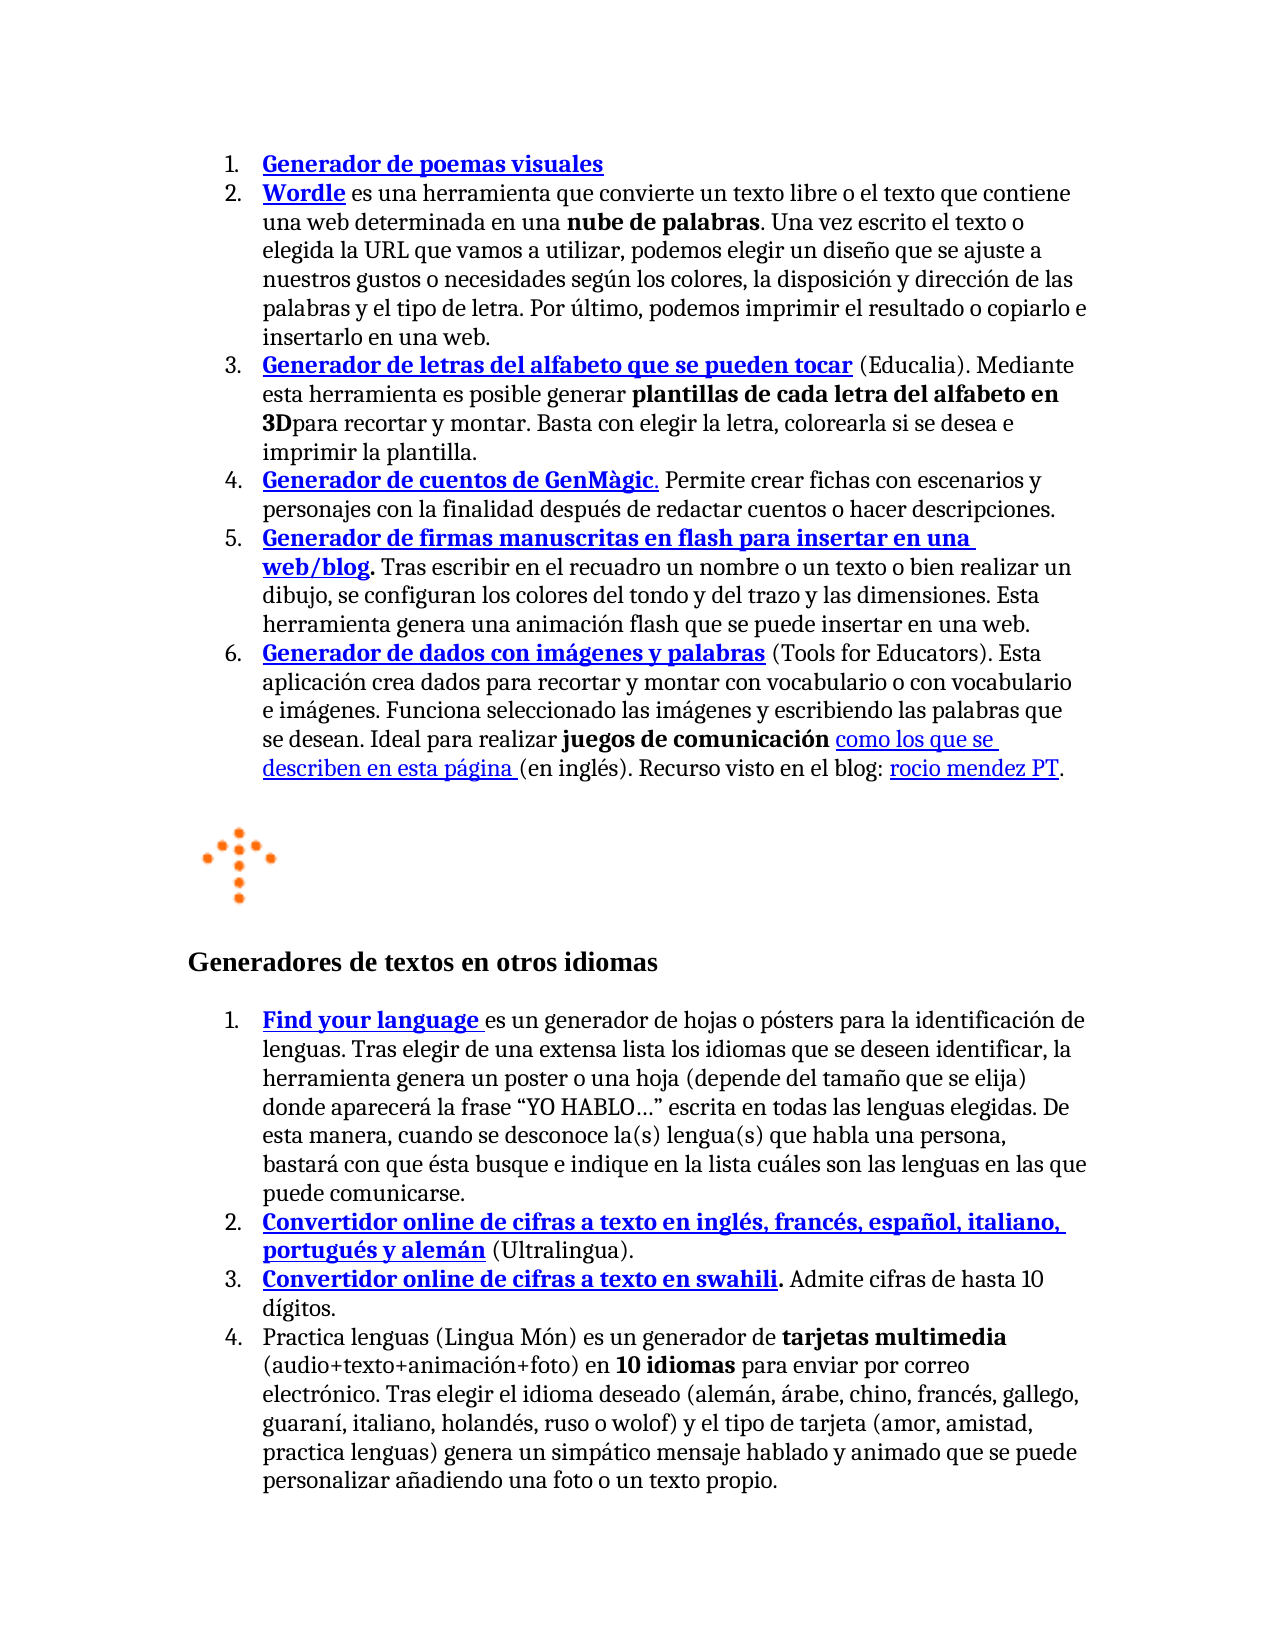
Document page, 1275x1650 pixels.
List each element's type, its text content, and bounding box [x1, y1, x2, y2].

list Convertidor online de cifras a texto en swahili. Admite cifras de hasta 10 dígitos. [225, 1265, 1087, 1323]
picture [187, 811, 292, 916]
list Practica lenguas (Lingua Món) es un generador de tarjetas multimedia (audio+texto+animación+foto) en 10 idiomas para enviar por correo electrónico. Tras elegir el idioma deseado (alemán, árabe, chino, francés, gallego, guaraní, italiano, holandés, ruso o wolof) y el tipo de tarjeta (amor, amistad, practica lenguas) genera un simpático mensaje hablado y animado que se puede personalizar añadiendo una foto o un texto propio. [225, 1323, 1087, 1495]
list Wordle es una herramienta que convierte un texto libre o el texto que contiene una web determinada en una nube de palabras. Una vez escrito el texto o elegida la URL que vamos a utilizar, podemos elegir un diseño que se ajuste a nuestros gustos o necesidades según los colores, la disposición y dirección de las palabras y el tipo de letra. Por último, podemos imprimir el resultado o copiarlo e insertarlo en una web. [225, 179, 1087, 351]
list Generador de poemas visuales [225, 150, 1087, 179]
list Generador de dados con imágenes y palabras (Tools for Educators). Esta aplicación crea dados para recortar y montar con vocabulario o con vocabulario e imágenes. Funciona seleccionado las imágenes y escribiendo las palabras que se desean. Ideal para realizar juegos de comunicación como los que se describen en esta página (en inglés). Recurso visto en el blog: rocio mendez PT. [225, 639, 1087, 782]
list Generador de letras del alfabeto que se pueden tocar (Educalia). Mediante esta herramienta es posible generar plantillas de cada letra del alfabeto en 3Dpara recortar y montar. Basta con elegir la letra, colorearla si se desea e imprimir la plantilla. [225, 351, 1087, 466]
list Convertidor online de cifras a texto en inglés, francés, español, italiano, portugués y alemán (Ultralingua). [225, 1208, 1087, 1265]
subtitle Generadores de textos en otros idiomas [187, 945, 1087, 977]
list Find your language es un generador de hojas o pósters para la identificación de lenguas. Tras elegir de una extensa lista los idiomas que se deseen identificar, la herramienta genera un poster o una hoja (depende del tamaño que se elija) donde aparecerá la frase “YO HABLO…” escrita en todas las lenguas elegidas. De esta manera, cuando se desconoce la(s) lengua(s) que habla una persona, bastará con que ésta busque e indique en la lista cuáles son las lenguas en las que puede comunicarse. [225, 1006, 1087, 1208]
list Generador de cuentos de GenMàgic. Permite crear fichas con escenarios y personajes con la finalidad después de redactar cuentos o hacer descripciones. [225, 466, 1087, 524]
list Generador de firmas manuscritas en flash para insertar en una web/blog. Tras escribir en el recuadro un nombre o un texto o bien realizar un dibujo, se configuran los colores del tondo y del trazo y las dimensiones. Esta herramienta genera una animación flash que se puede insertar en una web. [225, 524, 1087, 639]
